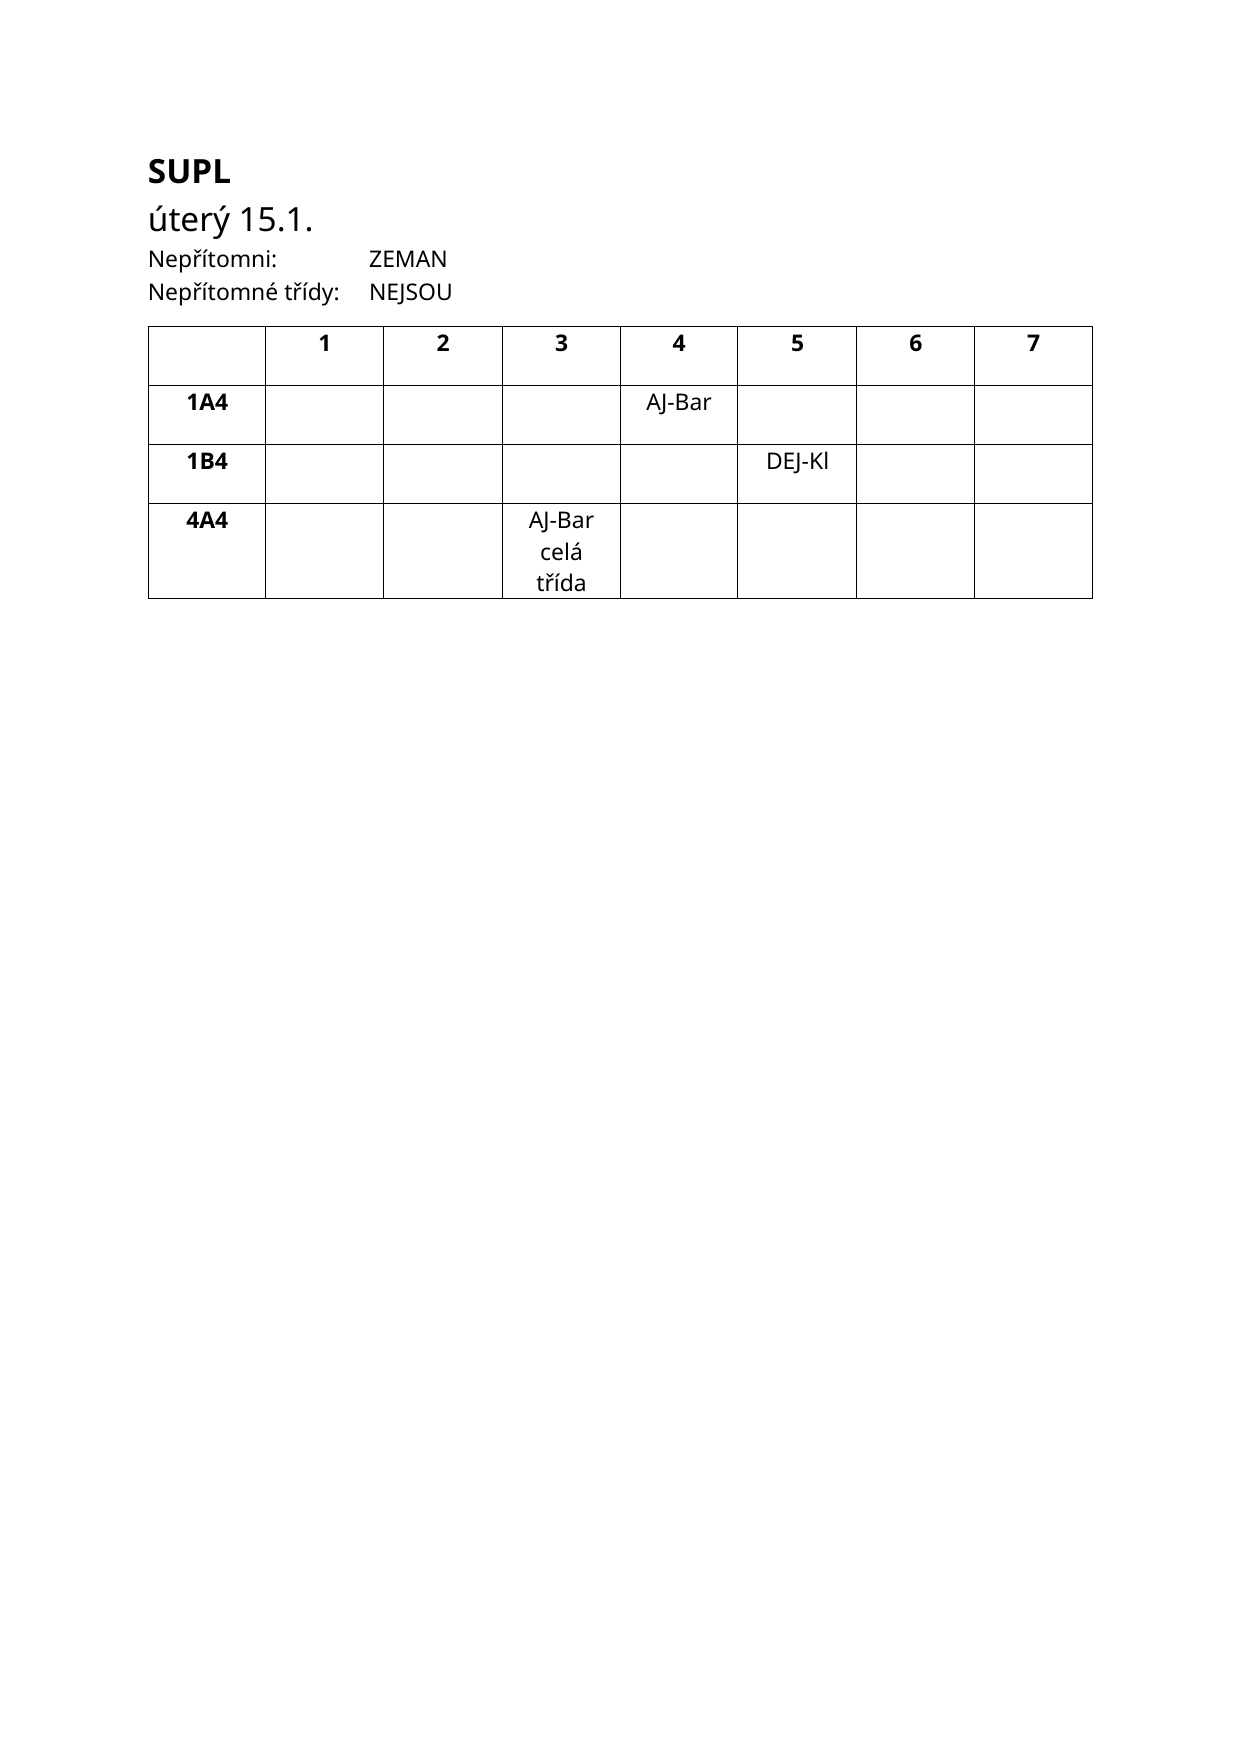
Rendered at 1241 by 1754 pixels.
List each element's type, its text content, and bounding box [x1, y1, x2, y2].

table_cell [738, 504, 856, 598]
table_header 3 [503, 327, 620, 385]
table_header 6 [857, 327, 974, 385]
table_cell [857, 386, 974, 444]
table_cell [266, 504, 383, 598]
table_header 2 [384, 327, 502, 385]
table_header 5 [738, 327, 856, 385]
table_cell 4A4 [149, 504, 265, 598]
table_cell [384, 445, 502, 503]
table_cell 1A4 [149, 386, 265, 444]
table_cell [857, 445, 974, 503]
table_cell [975, 445, 1092, 503]
table_cell AJ-Bar [621, 386, 737, 444]
table_header [149, 327, 265, 385]
table_header 1 [266, 327, 383, 385]
table_cell [503, 445, 620, 503]
table_cell AJ-Bar celá třída [503, 504, 620, 598]
table_cell [384, 386, 502, 444]
table_cell [857, 504, 974, 598]
table_header 7 [975, 327, 1092, 385]
table_cell DEJ-Kl [738, 445, 856, 503]
table_cell [266, 386, 383, 444]
table_header 4 [621, 327, 737, 385]
table_cell [503, 386, 620, 444]
table_cell [384, 504, 502, 598]
table_cell [738, 386, 856, 444]
table_cell [975, 504, 1092, 598]
table_cell [975, 386, 1092, 444]
table_cell 1B4 [149, 445, 265, 503]
table_cell [621, 445, 737, 503]
table_cell [621, 504, 737, 598]
text SUPL úterý 15.1. Nepřítomni: ZEMAN Nepřítomné třídy: NEJSOU [148, 148, 1093, 307]
table_cell [266, 445, 383, 503]
